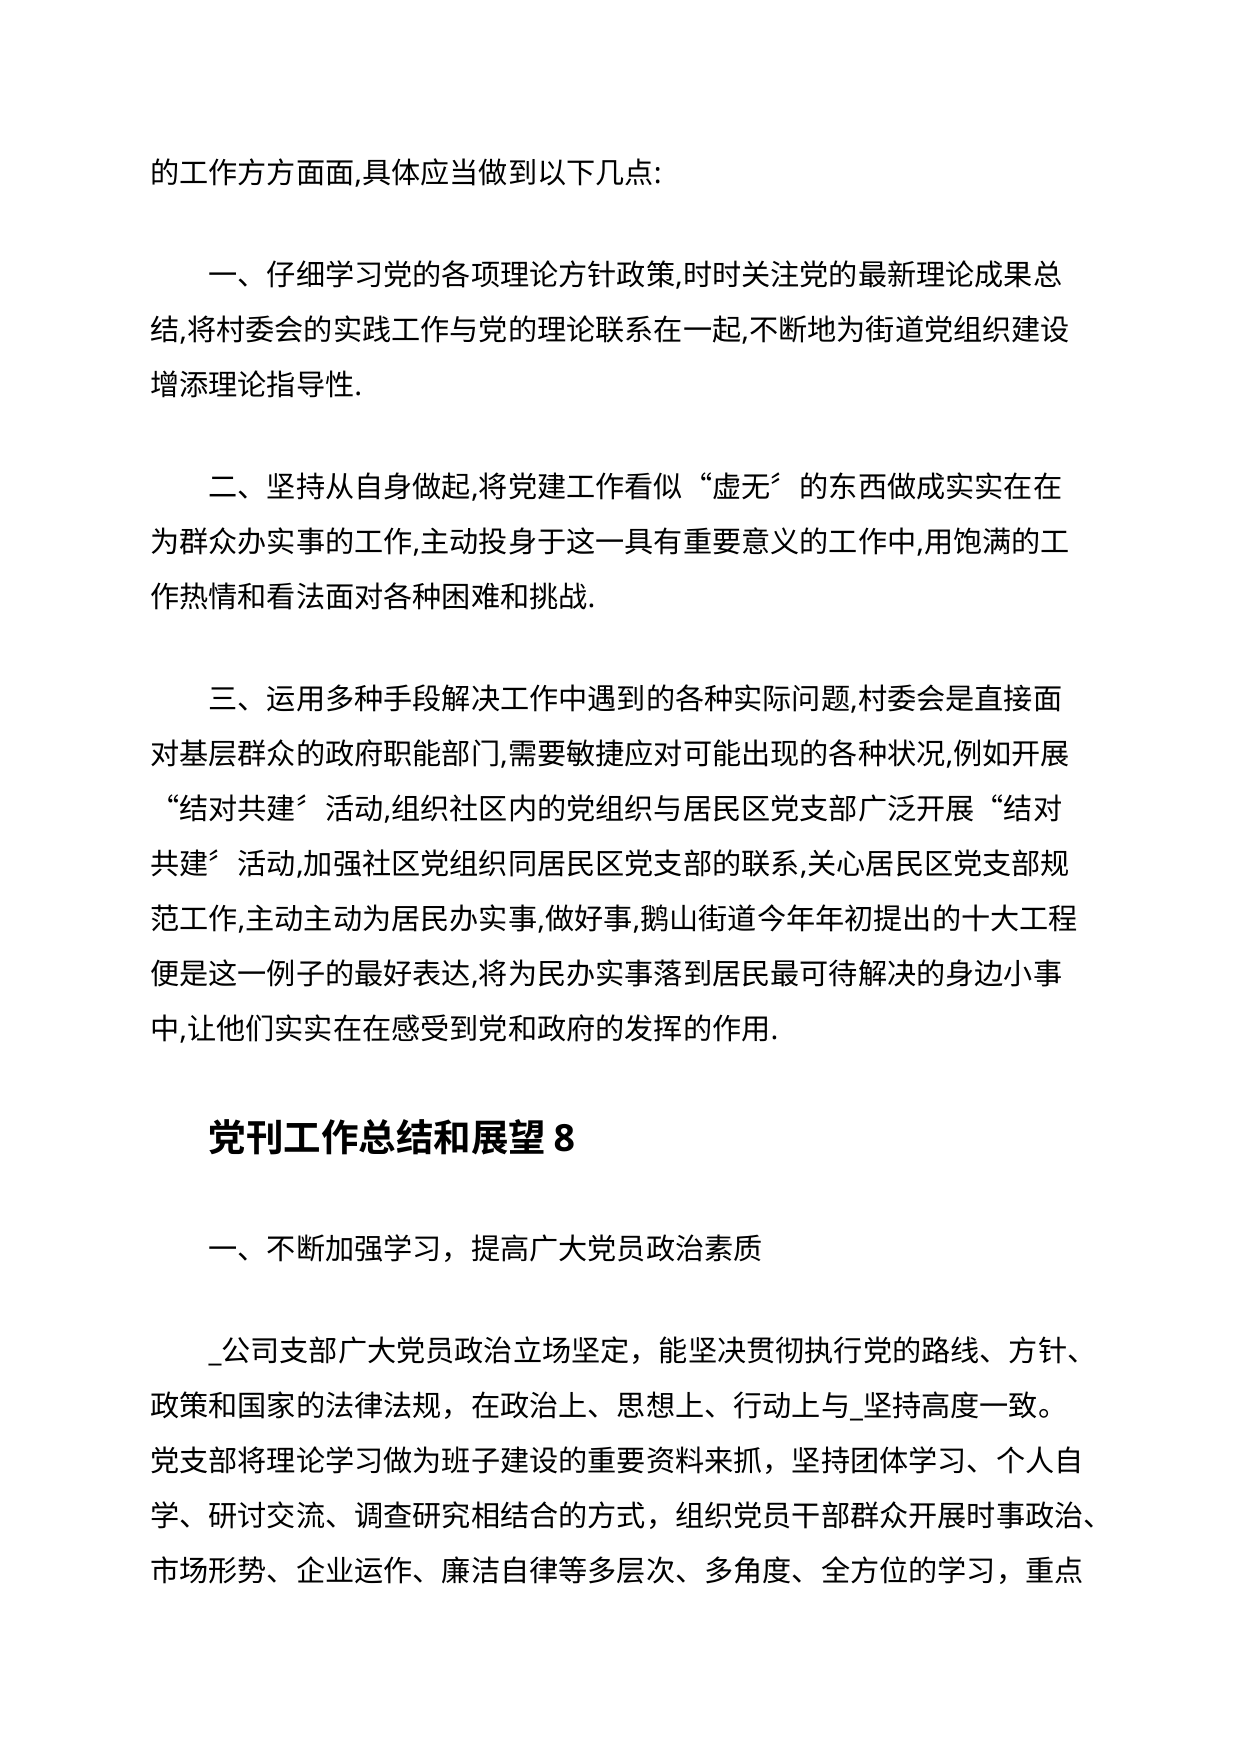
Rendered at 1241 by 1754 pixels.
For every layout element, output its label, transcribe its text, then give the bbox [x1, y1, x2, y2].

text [150, 150, 1090, 192]
text 三、运用多种手段解决工作中遇到的各种实际问题,村委会是直接面对基层群众的政府职能部门,需要敏捷应对可能出现的各种状况,例如开展“结对共建〞活动,组织社区内的党组织与居民区党支部广泛开展“结对共建〞活动,加强社区党组织同居民区党支部的联系,关心居民区党支部规范工作,主动主动为居民办实事,做好事,鹅山街道今年年初提出的十大工程便是这一例子的最好表达,将为民办实事落到居民最可待解决的身边小事中,让他们实实在在感受到党和政府的发挥的作用. [150, 676, 1090, 1048]
text 一、仔细学习党的各项理论方针政策,时时关注党的最新理论成果总结,将村委会的实践工作与党的理论联系在一起,不断地为街道党组织建设增添理论指导性. [150, 252, 1090, 404]
text 党刊工作总结和展望8 [150, 1108, 1090, 1162]
text 二、坚持从自身做起,将党建工作看似“虚无〞的东西做成实实在在为群众办实事的工作,主动投身于这一具有重要意义的工作中,用饱满的工作热情和看法面对各种困难和挑战. [150, 464, 1090, 616]
text 一、不断加强学习，提高广大党员政治素质 [150, 1226, 1090, 1268]
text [150, 1327, 1090, 1589]
